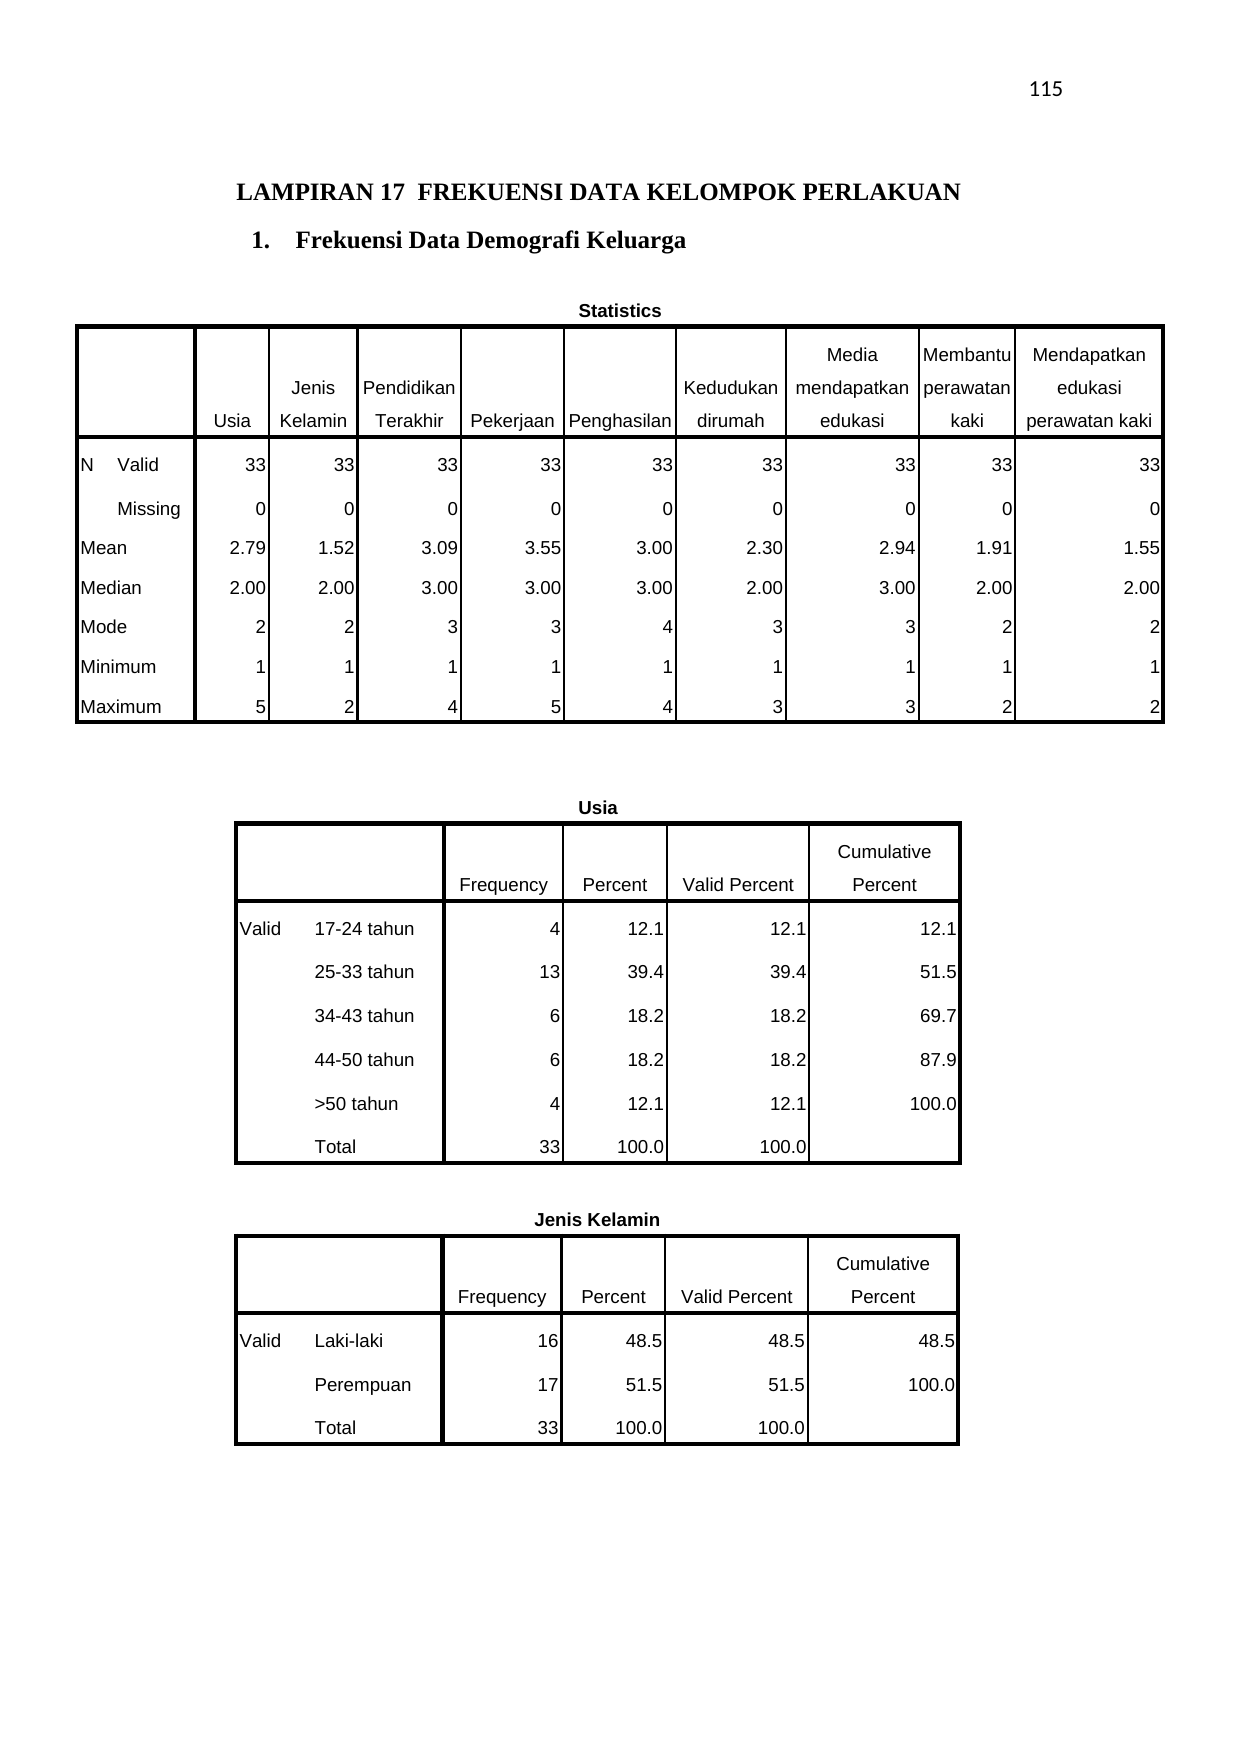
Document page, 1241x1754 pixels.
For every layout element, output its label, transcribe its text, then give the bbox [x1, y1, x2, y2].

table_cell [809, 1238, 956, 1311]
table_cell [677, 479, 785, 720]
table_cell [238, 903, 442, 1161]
list Frekuensi Data Demografi Keluarga [251, 225, 1063, 254]
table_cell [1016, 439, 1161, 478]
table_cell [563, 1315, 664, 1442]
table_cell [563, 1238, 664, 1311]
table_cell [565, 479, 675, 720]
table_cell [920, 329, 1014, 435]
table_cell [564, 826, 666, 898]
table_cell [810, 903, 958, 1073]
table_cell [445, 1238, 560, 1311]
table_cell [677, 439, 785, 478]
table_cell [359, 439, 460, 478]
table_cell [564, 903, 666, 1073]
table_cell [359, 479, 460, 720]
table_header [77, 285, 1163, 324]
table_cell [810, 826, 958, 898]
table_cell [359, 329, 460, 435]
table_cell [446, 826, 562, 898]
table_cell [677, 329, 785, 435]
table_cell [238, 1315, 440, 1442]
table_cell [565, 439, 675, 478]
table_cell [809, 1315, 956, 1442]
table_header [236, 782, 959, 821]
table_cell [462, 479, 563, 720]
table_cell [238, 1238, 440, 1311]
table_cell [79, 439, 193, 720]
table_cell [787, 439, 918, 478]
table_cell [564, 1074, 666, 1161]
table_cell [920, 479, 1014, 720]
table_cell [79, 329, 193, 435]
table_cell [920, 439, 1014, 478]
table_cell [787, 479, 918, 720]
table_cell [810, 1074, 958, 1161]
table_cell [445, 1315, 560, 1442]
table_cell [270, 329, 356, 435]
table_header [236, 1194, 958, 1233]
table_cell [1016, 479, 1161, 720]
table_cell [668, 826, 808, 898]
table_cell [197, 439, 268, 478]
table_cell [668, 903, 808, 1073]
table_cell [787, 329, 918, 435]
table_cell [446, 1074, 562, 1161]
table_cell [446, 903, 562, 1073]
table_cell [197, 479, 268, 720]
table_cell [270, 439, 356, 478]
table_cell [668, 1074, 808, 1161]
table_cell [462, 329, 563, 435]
text LAMPIRAN 17 FREKUENSI DATA KELOMPOK PERLAKUAN [236, 177, 1063, 206]
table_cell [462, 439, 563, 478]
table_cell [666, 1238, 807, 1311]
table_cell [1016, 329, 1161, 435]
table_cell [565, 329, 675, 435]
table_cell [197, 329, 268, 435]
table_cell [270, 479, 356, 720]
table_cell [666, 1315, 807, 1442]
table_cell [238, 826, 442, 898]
